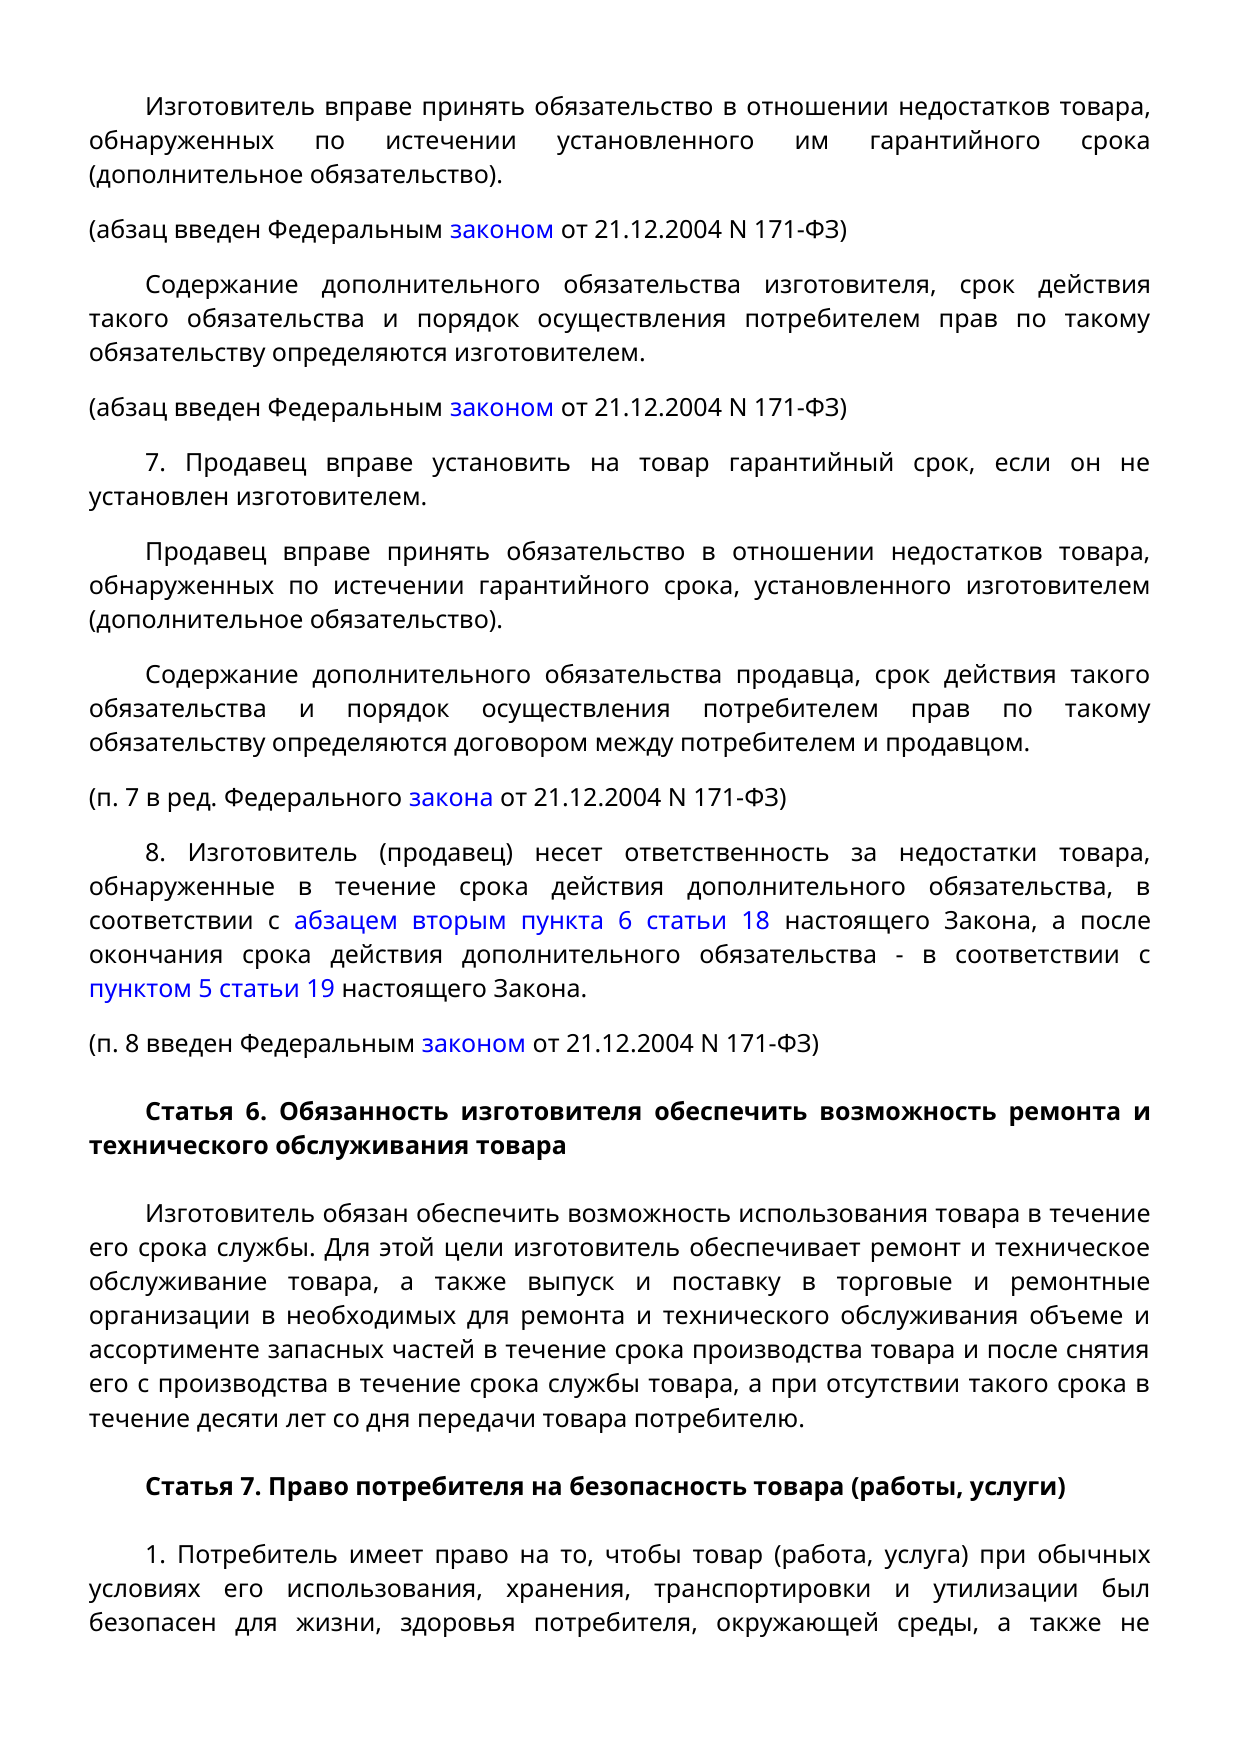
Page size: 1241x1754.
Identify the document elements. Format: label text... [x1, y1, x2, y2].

text 8. Изготовитель (продавец) несет ответственность за недостатки товара, обнаруженные в течение срока действия дополнительного обязательства, в соответствии с абзацем вторым пункта 6 статьи 18 настоящего Закона, а после окончания срока действия дополнительного обязательства - в соответствии с пунктом 5 статьи 19 настоящего Закона. [89, 834, 1152, 1005]
text (п. 7 в ред. Федерального закона от 21.12.2004 N 171-ФЗ) [89, 779, 1152, 813]
text Продавец вправе принять обязательство в отношении недостатков товара, обнаруженных по истечении гарантийного срока, установленного изготовителем (дополнительное обязательство). [89, 533, 1152, 636]
text Содержание дополнительного обязательства продавца, срок действия такого обязательства и порядок осуществления потребителем прав по такому обязательству определяются договором между потребителем и продавцом. [89, 656, 1152, 759]
title Статья 6. Обязанность изготовителя обеспечить возможность ремонта и технического обслуживания товара [89, 1094, 1152, 1162]
text (абзац введен Федеральным законом от 21.12.2004 N 171-ФЗ) [89, 389, 1152, 424]
text Содержание дополнительного обязательства изготовителя, срок действия такого обязательства и порядок осуществления потребителем прав по такому обязательству определяются изготовителем. [89, 267, 1152, 369]
text (абзац введен Федеральным законом от 21.12.2004 N 171-ФЗ) [89, 212, 1152, 246]
text 7. Продавец вправе установить на товар гарантийный срок, если он не установлен изготовителем. [89, 444, 1152, 513]
text (п. 8 введен Федеральным законом от 21.12.2004 N 171-ФЗ) [89, 1026, 1152, 1059]
text Изготовитель вправе принять обязательство в отношении недостатков товара, обнаруженных по истечении установленного им гарантийного срока (дополнительное обязательство). [89, 89, 1152, 191]
title Статья 7. Право потребителя на безопасность товара (работы, услуги) [89, 1468, 1152, 1502]
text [89, 1536, 1152, 1639]
text Изготовитель обязан обеспечить возможность использования товара в течение его срока службы. Для этой цели изготовитель обеспечивает ремонт и техническое обслуживание товара, а также выпуск и поставку в торговые и ремонтные организации в необходимых для ремонта и технического обслуживания объеме и ассортименте запасных частей в течение срока производства товара и после снятия его с производства в течение срока службы товара, а при отсутствии такого срока в течение десяти лет со дня передачи товара потребителю. [89, 1196, 1152, 1434]
